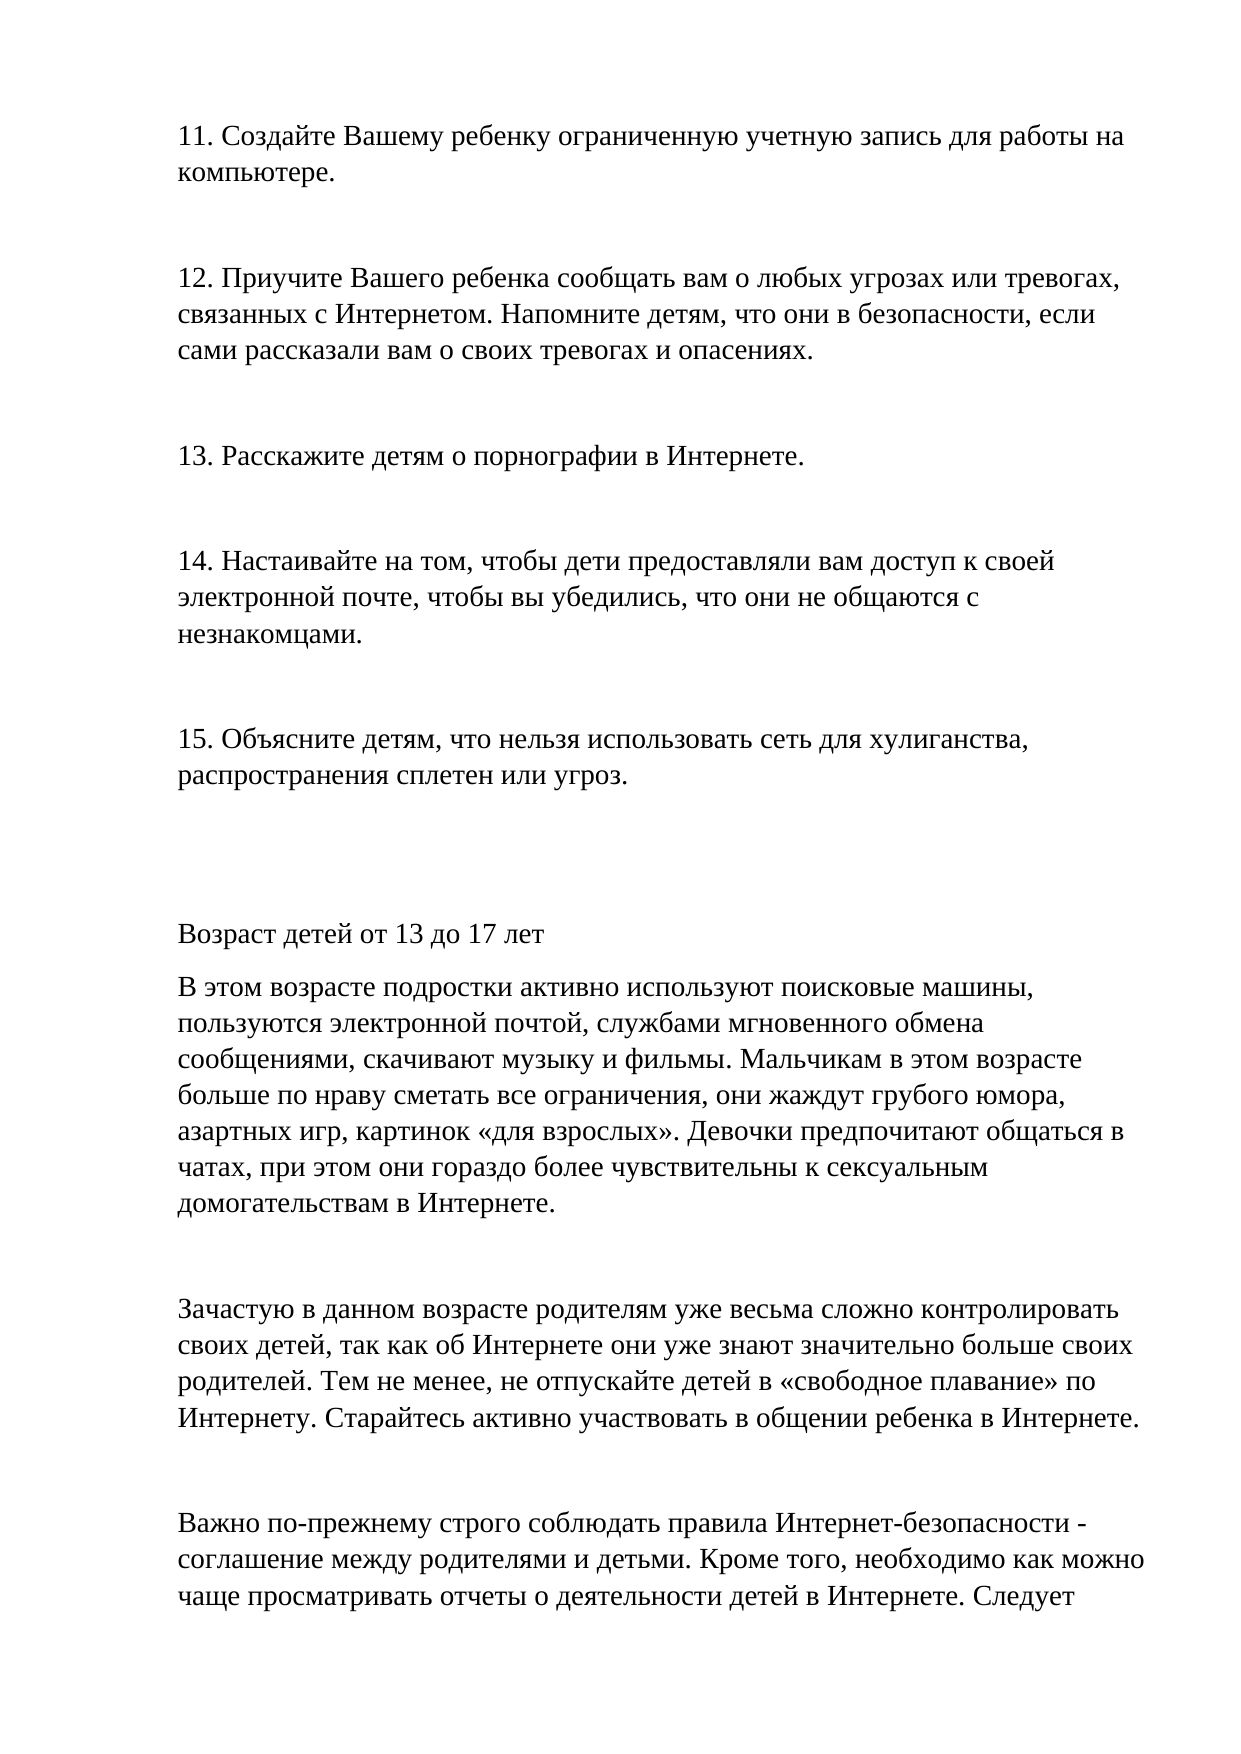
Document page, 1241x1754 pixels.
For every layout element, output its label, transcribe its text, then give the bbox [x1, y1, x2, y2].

text 13. Расскажите детям о порнографии в Интернете. [177, 438, 1152, 471]
text Зачастую в данном возрасте родителям уже весьма сложно контролировать своих детей, так как об Интернете они уже знают значительно больше своих родителей. Тем не менее, не отпускайте детей в «свободное плавание» по Интернету. Старайтесь активно участвовать в общении ребенка в Интернете. [177, 1291, 1152, 1433]
text Возраст детей от 13 до 17 лет [177, 916, 1152, 949]
text 12. Приучите Вашего ребенка сообщать вам о любых угрозах или тревогах, связанных с Интернетом. Напомните детям, что они в безопасности, если сами рассказали вам о своих тревогах и опасениях. [177, 260, 1152, 366]
text 14. Настаивайте на том, чтобы дети предоставляли вам доступ к своей электронной почте, чтобы вы убедились, что они не общаются с незнакомцами. [177, 543, 1152, 649]
text 11. Создайте Вашему ребенку ограниченную учетную запись для работы на компьютере. [177, 118, 1152, 188]
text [177, 1505, 1152, 1611]
text В этом возрасте подростки активно используют поисковые машины, пользуются электронной почтой, службами мгновенного обмена сообщениями, скачивают музыку и фильмы. Мальчикам в этом возрасте больше по нраву сметать все ограничения, они жаждут грубого юмора, азартных игр, картинок «для взрослых». Девочки предпочитают общаться в чатах, при этом они гораздо более чувствительны к сексуальным домогательствам в Интернете. [177, 969, 1152, 1219]
text 15. Объясните детям, что нельзя использовать сеть для хулиганства, распространения сплетен или угроз. [177, 721, 1152, 791]
